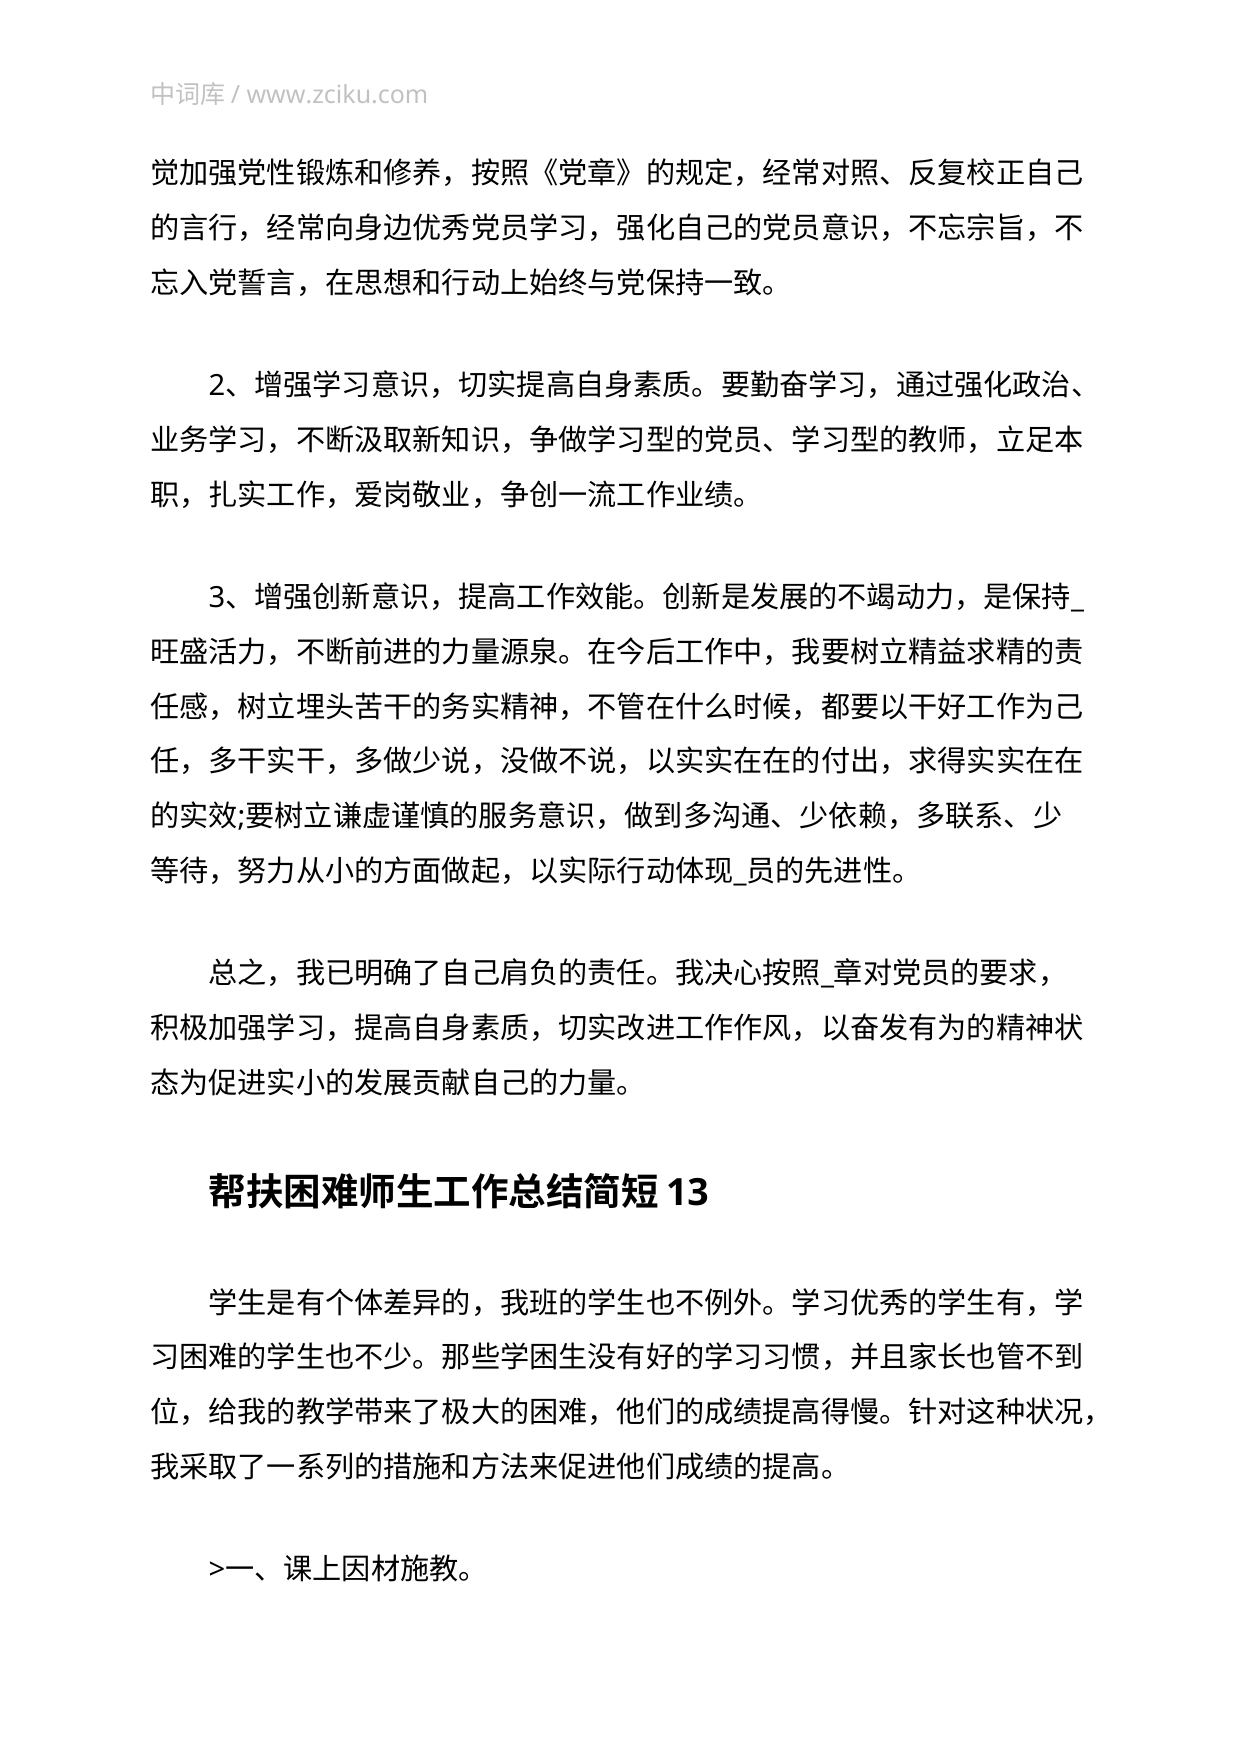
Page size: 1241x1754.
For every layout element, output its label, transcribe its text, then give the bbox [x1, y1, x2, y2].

text 总之，我已明确了自己肩负的责任。我决心按照_章对党员的要求，积极加强学习，提高自身素质，切实改进工作作风，以奋发有为的精神状态为促进实小的发展贡献自己的力量。 [150, 950, 1090, 1102]
text 3、增强创新意识，提高工作效能。创新是发展的不竭动力，是保持_旺盛活力，不断前进的力量源泉。在今后工作中，我要树立精益求精的责任感，树立埋头苦干的务实精神，不管在什么时候，都要以干好工作为己任，多干实干，多做少说，没做不说，以实实在在的付出，求得实实在在的实效;要树立谦虚谨慎的服务意识，做到多沟通、少依赖，多联系、少等待，努力从小的方面做起，以实际行动体现_员的先进性。 [150, 573, 1090, 890]
text 帮扶困难师生工作总结简短13 [150, 1162, 1090, 1216]
text 2、增强学习意识，切实提高自身素质。要勤奋学习，通过强化政治、业务学习，不断汲取新知识，争做学习型的党员、学习型的教师，立足本职，扎实工作，爱岗敬业，争创一流工作业绩。 [150, 362, 1090, 514]
text >一、课上因材施教。 [150, 1546, 1090, 1588]
text 学生是有个体差异的，我班的学生也不例外。学习优秀的学生有，学习困难的学生也不少。那些学困生没有好的学习习惯，并且家长也管不到位，给我的教学带来了极大的困难，他们的成绩提高得慢。针对这种状况，我采取了一系列的措施和方法来促进他们成绩的提高。 [150, 1279, 1090, 1486]
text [150, 150, 1090, 302]
